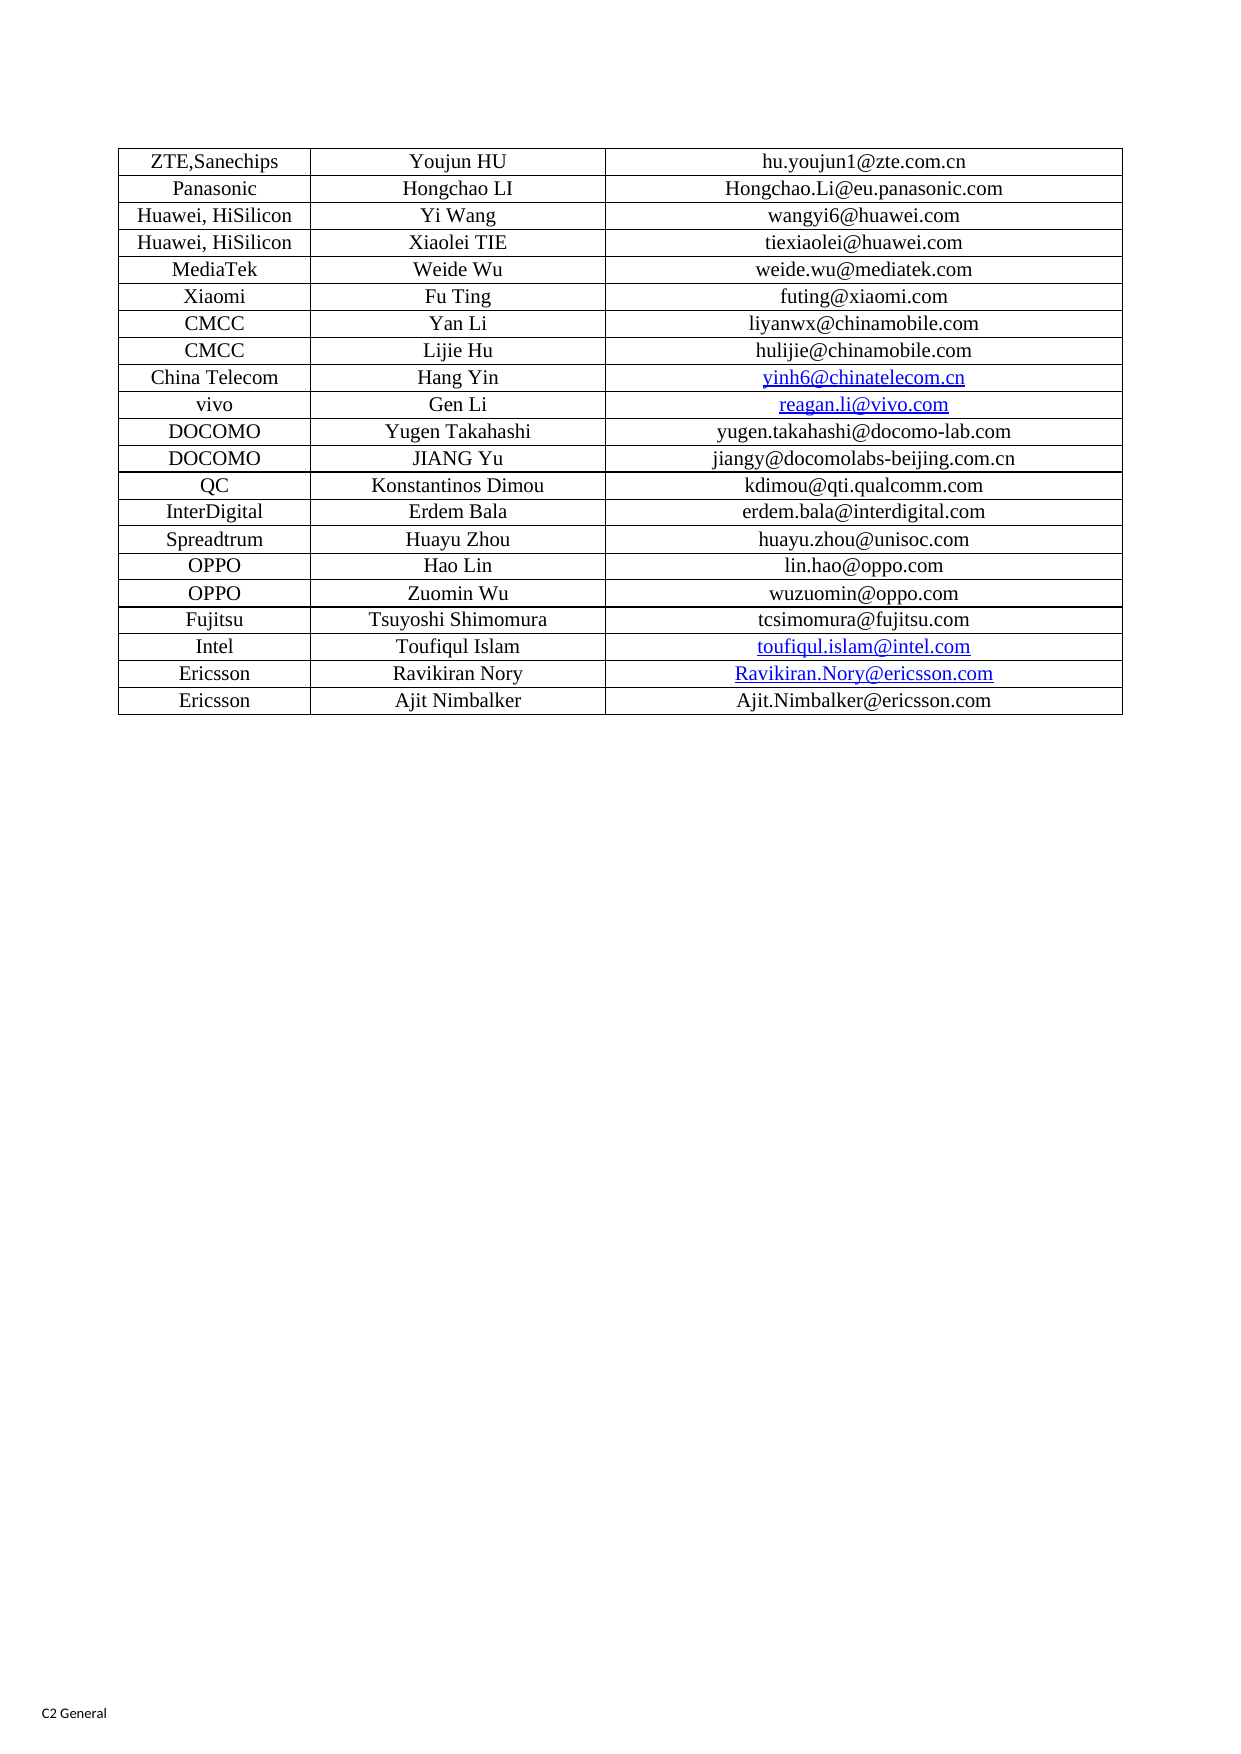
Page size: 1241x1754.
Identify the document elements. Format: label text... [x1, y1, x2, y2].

table_cell Yi Wang [311, 203, 605, 229]
table_cell QC [119, 473, 310, 498]
table_cell Xiaomi [119, 284, 310, 309]
table_cell Ericsson [119, 688, 310, 714]
table_cell jiangy@docomolabs-beijing.com.cn [606, 446, 1122, 471]
table_cell Huawei, HiSilicon [119, 203, 310, 229]
table_cell ZTE,Sanechips [119, 149, 310, 175]
table_cell vivo [119, 392, 310, 417]
table_cell Hongchao.Li@eu.panasonic.com [606, 176, 1122, 202]
table_cell CMCC [119, 311, 310, 337]
table_cell Ravikiran.Nory@ericsson.com [606, 661, 1122, 687]
table_cell hulijie@chinamobile.com [606, 338, 1122, 363]
table_cell DOCOMO [119, 419, 310, 444]
table_cell wangyi6@huawei.com [606, 203, 1122, 229]
table_cell Konstantinos Dimou [311, 473, 605, 498]
table_cell liyanwx@chinamobile.com [606, 311, 1122, 337]
table_cell toufiqul.islam@intel.com [606, 634, 1122, 660]
table_cell reagan.li@vivo.com [606, 392, 1122, 417]
table_cell kdimou@qti.qualcomm.com [606, 473, 1122, 498]
table_cell lin.hao@oppo.com [606, 554, 1122, 579]
table_cell Ericsson [119, 661, 310, 687]
table_cell Yan Li [311, 311, 605, 337]
table_cell huayu.zhou@unisoc.com [606, 526, 1122, 552]
table_cell tcsimomura@fujitsu.com [606, 608, 1122, 633]
table_cell Fu Ting [311, 284, 605, 309]
table_cell Huayu Zhou [311, 526, 605, 552]
table_cell CMCC [119, 338, 310, 363]
table_cell Lijie Hu [311, 338, 605, 363]
table_cell Zuomin Wu [311, 580, 605, 606]
table_cell yinh6@chinatelecom.cn [606, 365, 1122, 391]
table_cell Ajit Nimbalker [311, 688, 605, 714]
table_cell DOCOMO [119, 446, 310, 471]
table_cell Hao Lin [311, 554, 605, 579]
table_cell weide.wu@mediatek.com [606, 257, 1122, 283]
table_cell MediaTek [119, 257, 310, 283]
table_cell China Telecom [119, 365, 310, 391]
table_cell Intel [119, 634, 310, 660]
table_cell Panasonic [119, 176, 310, 202]
table_cell Fujitsu [119, 608, 310, 633]
table_cell erdem.bala@interdigital.com [606, 500, 1122, 525]
table_cell Ajit.Nimbalker@ericsson.com [606, 688, 1122, 714]
table_cell Youjun HU [311, 149, 605, 175]
table_cell InterDigital [119, 500, 310, 525]
table_cell Xiaolei TIE [311, 230, 605, 256]
table_cell Ravikiran Nory [311, 661, 605, 687]
table_cell tiexiaolei@huawei.com [606, 230, 1122, 256]
table_cell yugen.takahashi@docomo-lab.com [606, 419, 1122, 444]
table_cell Huawei, HiSilicon [119, 230, 310, 256]
table_cell OPPO [119, 580, 310, 606]
table_cell wuzuomin@oppo.com [606, 580, 1122, 606]
table_cell Yugen Takahashi [311, 419, 605, 444]
table_cell Hang Yin [311, 365, 605, 391]
table_cell Toufiqul Islam [311, 634, 605, 660]
table_cell JIANG Yu [311, 446, 605, 471]
table_cell Weide Wu [311, 257, 605, 283]
table_cell OPPO [119, 554, 310, 579]
table_cell Gen Li [311, 392, 605, 417]
table_cell Spreadtrum [119, 526, 310, 552]
table_cell Erdem Bala [311, 500, 605, 525]
table_cell Hongchao LI [311, 176, 605, 202]
table_cell hu.youjun1@zte.com.cn [606, 149, 1122, 175]
table_cell Tsuyoshi Shimomura [311, 608, 605, 633]
table_cell futing@xiaomi.com [606, 284, 1122, 309]
